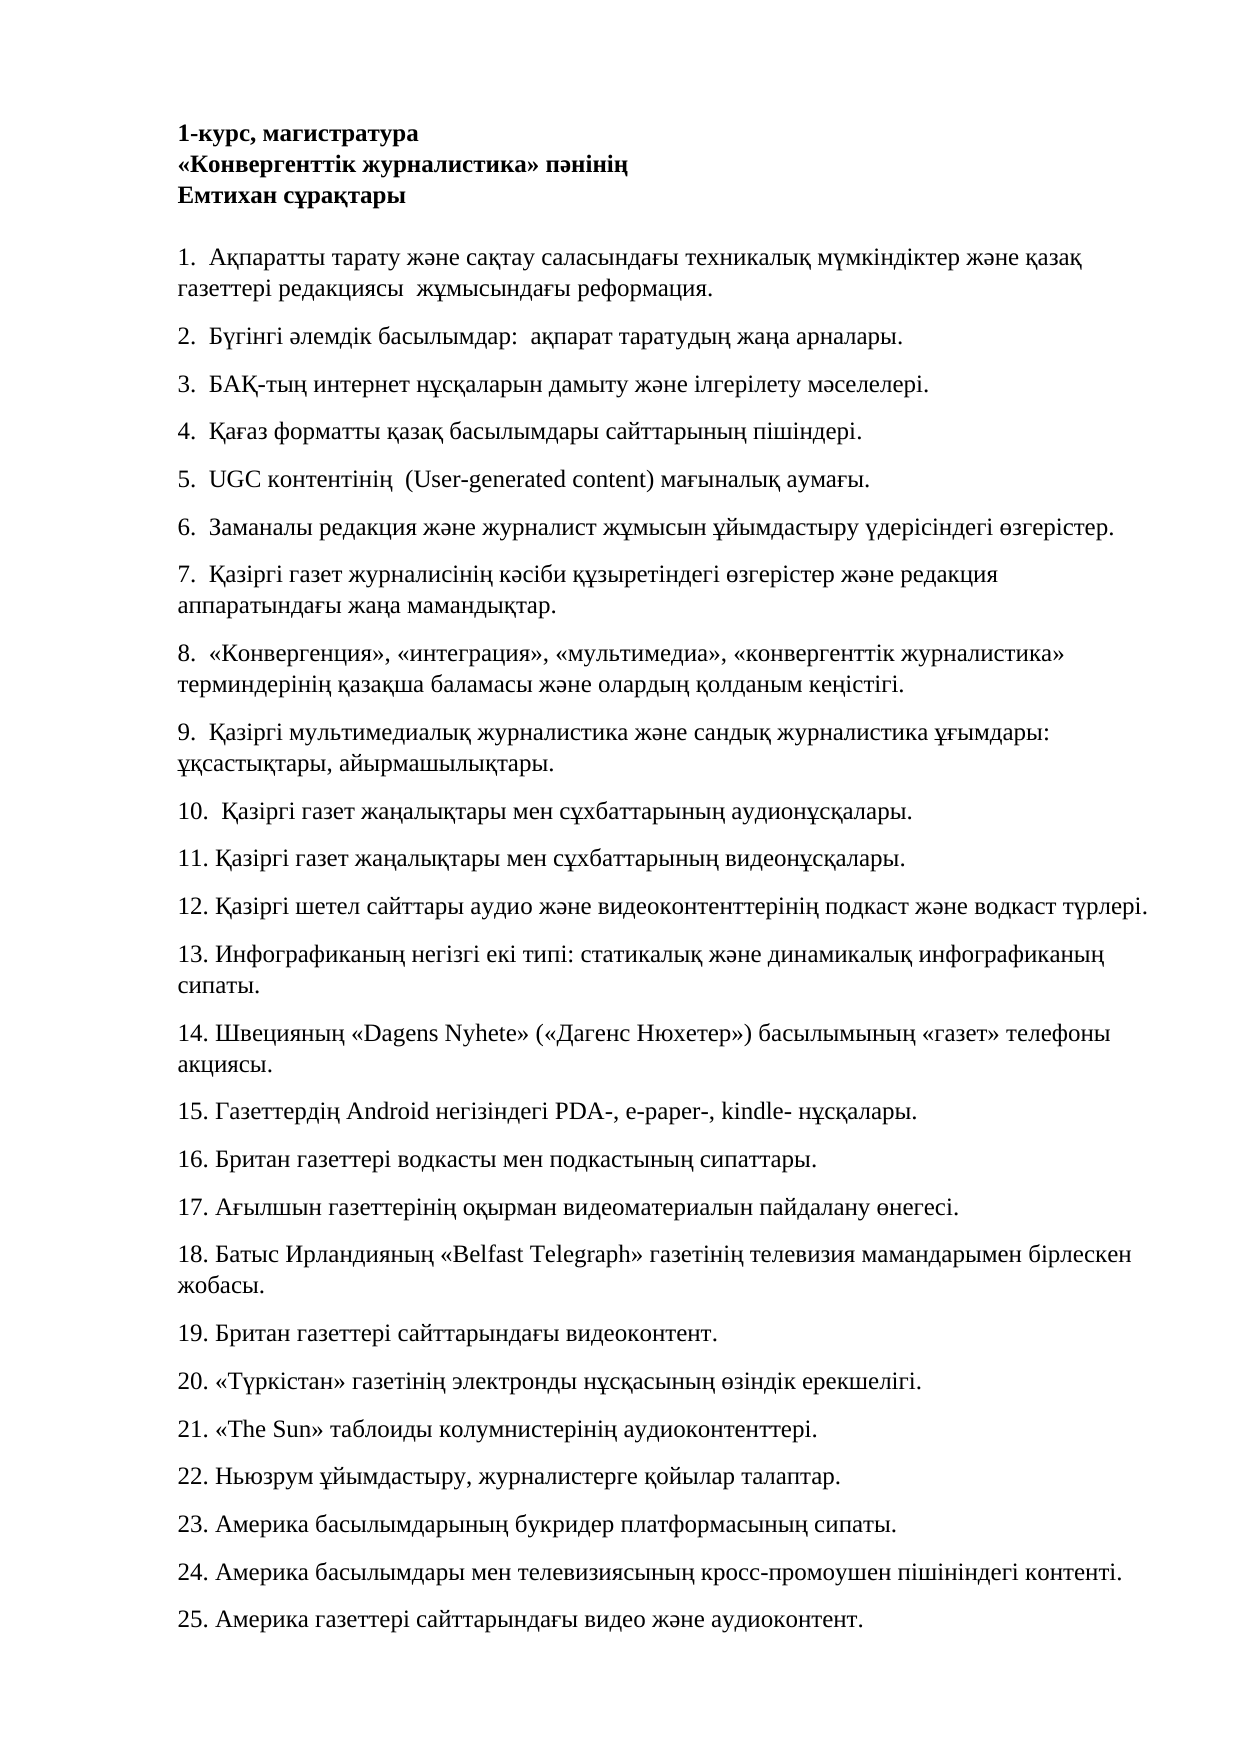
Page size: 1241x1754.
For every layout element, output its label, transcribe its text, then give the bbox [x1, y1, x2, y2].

text 11. Қазіргі газет жаңалықтары мен сұхбаттарының видеонұсқалары. [177, 843, 1152, 872]
text 12. Қазіргі шетел сайттары аудио және видеоконтенттерінің подкаст және водкаст түрлері. [177, 891, 1152, 920]
text 4. Қағаз форматты қазақ басылымдары сайттарының пішіндері. [177, 416, 1152, 445]
text 1. Ақпаратты тарату және сақтау саласындағы техникалық мүмкіндіктер және қазақ газеттері редакциясы жұмысындағы реформация. [177, 242, 1152, 302]
text 9. Қазіргі мультимедиалық журналистика және сандық журналистика ұғымдары: ұқсастықтары, айырмашылықтары. [177, 717, 1152, 777]
text 6. Заманалы редакция және журналист жұмысын ұйымдастыру үдерісіндегі өзгерістер. [177, 512, 1152, 541]
text 18. Батыс Ирландияның «Belfast Telegraph» газетінің телевизия мамандарымен бірлескен жобасы. [177, 1239, 1152, 1299]
text 16. Британ газеттері водкасты мен подкастының сипаттары. [177, 1144, 1152, 1173]
text 21. «The Sun» таблоиды колумнистерінің аудиоконтенттері. [177, 1414, 1152, 1442]
text Емтихан сұрақтары [177, 180, 1152, 209]
text 5. UGC контентінің (User-generated content) мағыналық аумағы. [177, 464, 1152, 493]
text 15. Газеттердің Android негізіндегі PDA-, e-paper-, kindle- нұсқалары. [177, 1096, 1152, 1125]
text 3. БАҚ-тың интернет нұсқаларын дамыту және ілгерілету мәселелері. [177, 369, 1152, 397]
text 14. Швецияның «Dagens Nyhete» («Дагенс Нюхетер») басылымының «газет» телефоны акциясы. [177, 1018, 1152, 1077]
text 7. Қазіргі газет журналисінің кәсіби құзыретіндегі өзгерістер және редакция аппаратындағы жаңа мамандықтар. [177, 559, 1152, 619]
text 13. Инфографиканың негізгі екі типі: статикалық және динамикалық инфографиканың сипаты. [177, 939, 1152, 999]
text 8. «Конвергенция», «интеграция», «мультимедиа», «конвергенттік журналистика» терминдерінің қазақша баламасы және олардың қолданым кеңістігі. [177, 638, 1152, 698]
text 20. «Түркістан» газетінің электронды нұсқасының өзіндік ерекшелігі. [177, 1366, 1152, 1395]
text 23. Америка басылымдарының букридер платформасының сипаты. [177, 1509, 1152, 1538]
text 2. Бүгінгі әлемдік басылымдар: ақпарат таратудың жаңа арналары. [177, 321, 1152, 350]
text 10. Қазіргі газет жаңалықтары мен сұхбаттарының аудионұсқалары. [177, 796, 1152, 824]
text 19. Британ газеттері сайттарындағы видеоконтент. [177, 1318, 1152, 1347]
text 22. Ньюзрум ұйымдастыру, журналистерге қойылар талаптар. [177, 1461, 1152, 1490]
text «Конвергенттік журналистика» пәнінің [177, 149, 1152, 178]
text 1-курс, магистратура [177, 118, 1152, 147]
text 25. Америка газеттері сайттарындағы видео және аудиоконтент. [177, 1604, 1152, 1633]
text 24. Америка басылымдары мен телевизиясының кросс-промоушен пішініндегі контенті. [177, 1557, 1152, 1586]
text 17. Ағылшын газеттерінің оқырман видеоматериалын пайдалану өнегесі. [177, 1192, 1152, 1221]
